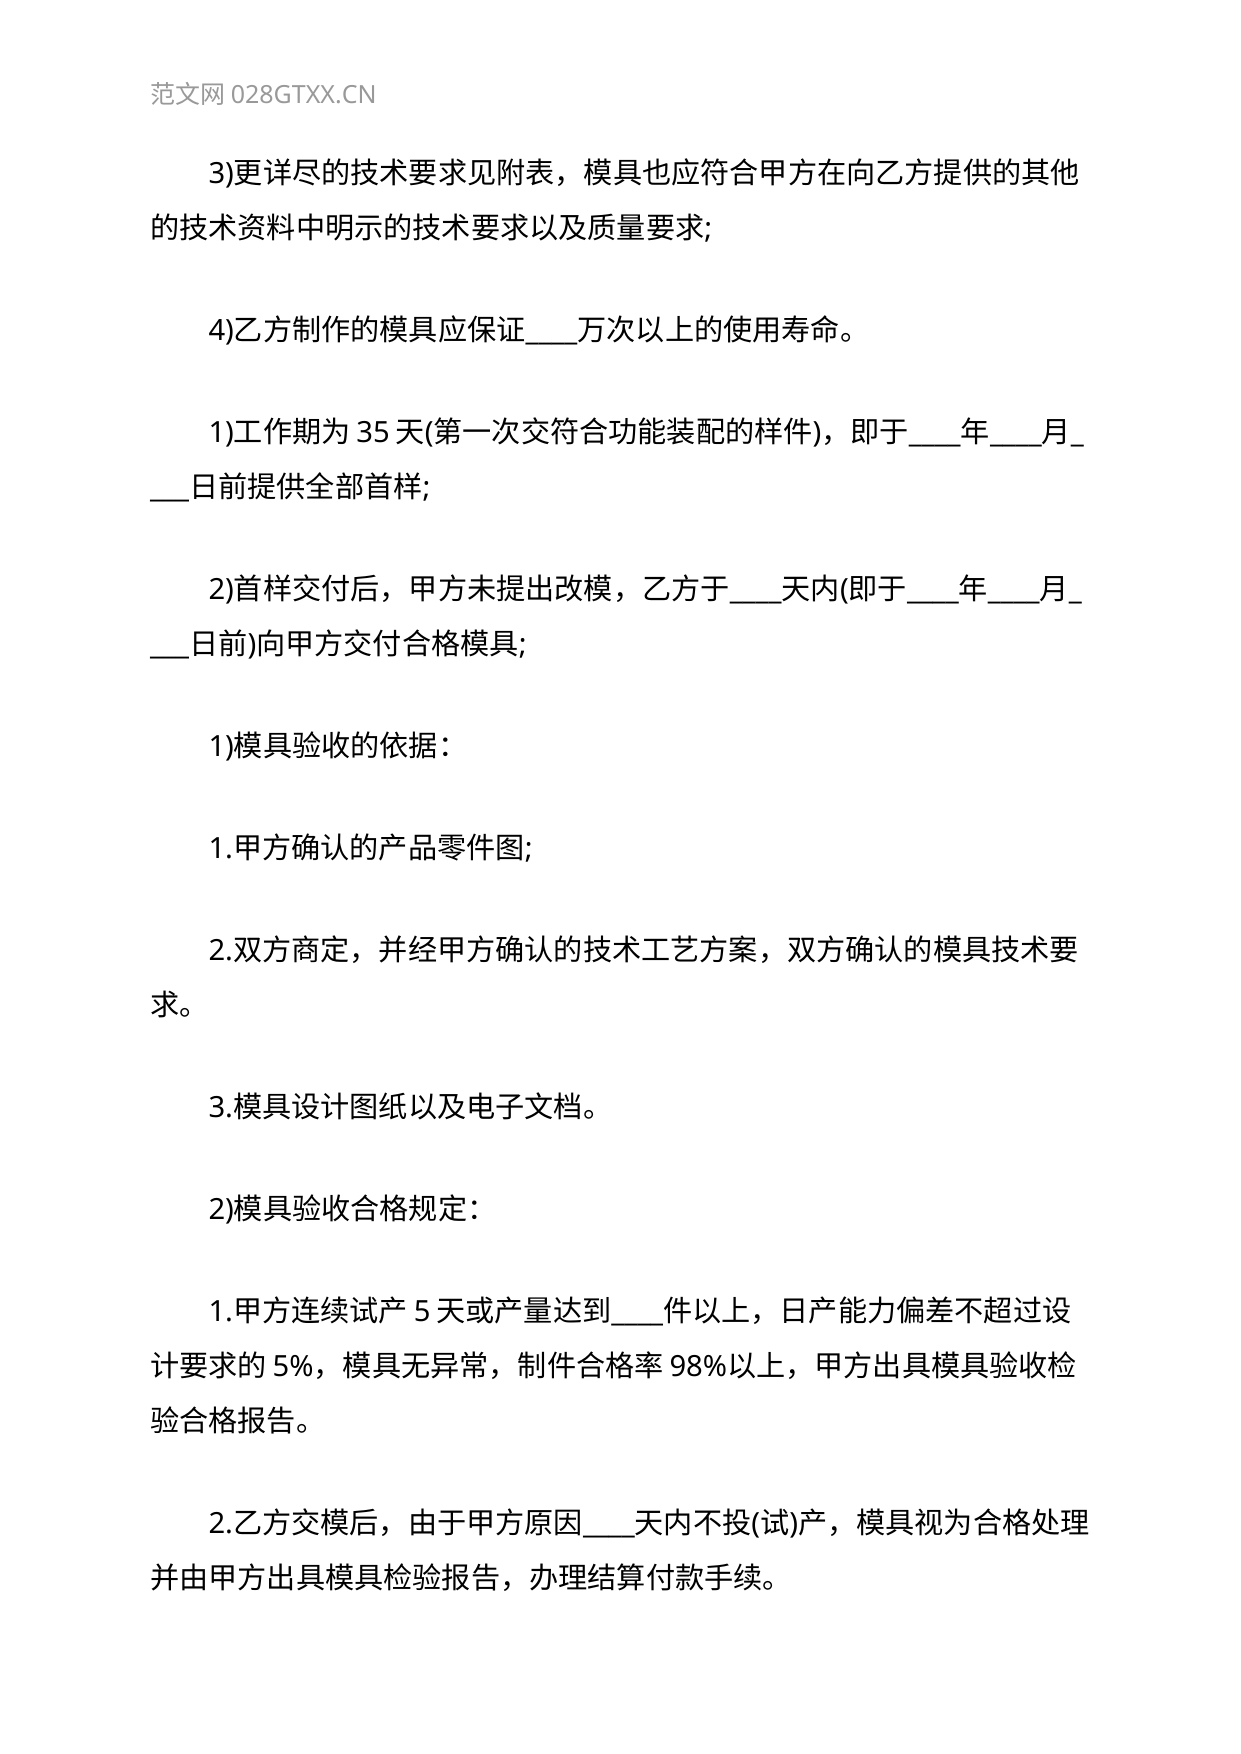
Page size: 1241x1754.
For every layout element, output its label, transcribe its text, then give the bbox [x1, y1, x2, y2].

text 2.乙方交模后，由于甲方原因____天内不投(试)产，模具视为合格处理并由甲方出具模具检验报告，办理结算付款手续。 [150, 1499, 1090, 1597]
text 1)工作期为35天(第一次交符合功能装配的样件)，即于____年____月____日前提供全部首样; [150, 409, 1090, 506]
text 3.模具设计图纸以及电子文档。 [150, 1084, 1090, 1126]
text 1.甲方连续试产5天或产量达到____件以上，日产能力偏差不超过设计要求的5%，模具无异常，制件合格率98%以上，甲方出具模具验收检验合格报告。 [150, 1288, 1090, 1440]
text 4)乙方制作的模具应保证____万次以上的使用寿命。 [150, 307, 1090, 349]
text 2)首样交付后，甲方未提出改模，乙方于____天内(即于____年____月____日前)向甲方交付合格模具; [150, 566, 1090, 663]
text 2)模具验收合格规定： [150, 1186, 1090, 1228]
text 3)更详尽的技术要求见附表，模具也应符合甲方在向乙方提供的其他的技术资料中明示的技术要求以及质量要求; [150, 150, 1090, 247]
text 1)模具验收的依据： [150, 723, 1090, 765]
text 2.双方商定，并经甲方确认的技术工艺方案，双方确认的模具技术要求。 [150, 927, 1090, 1024]
text 1.甲方确认的产品零件图; [150, 825, 1090, 867]
